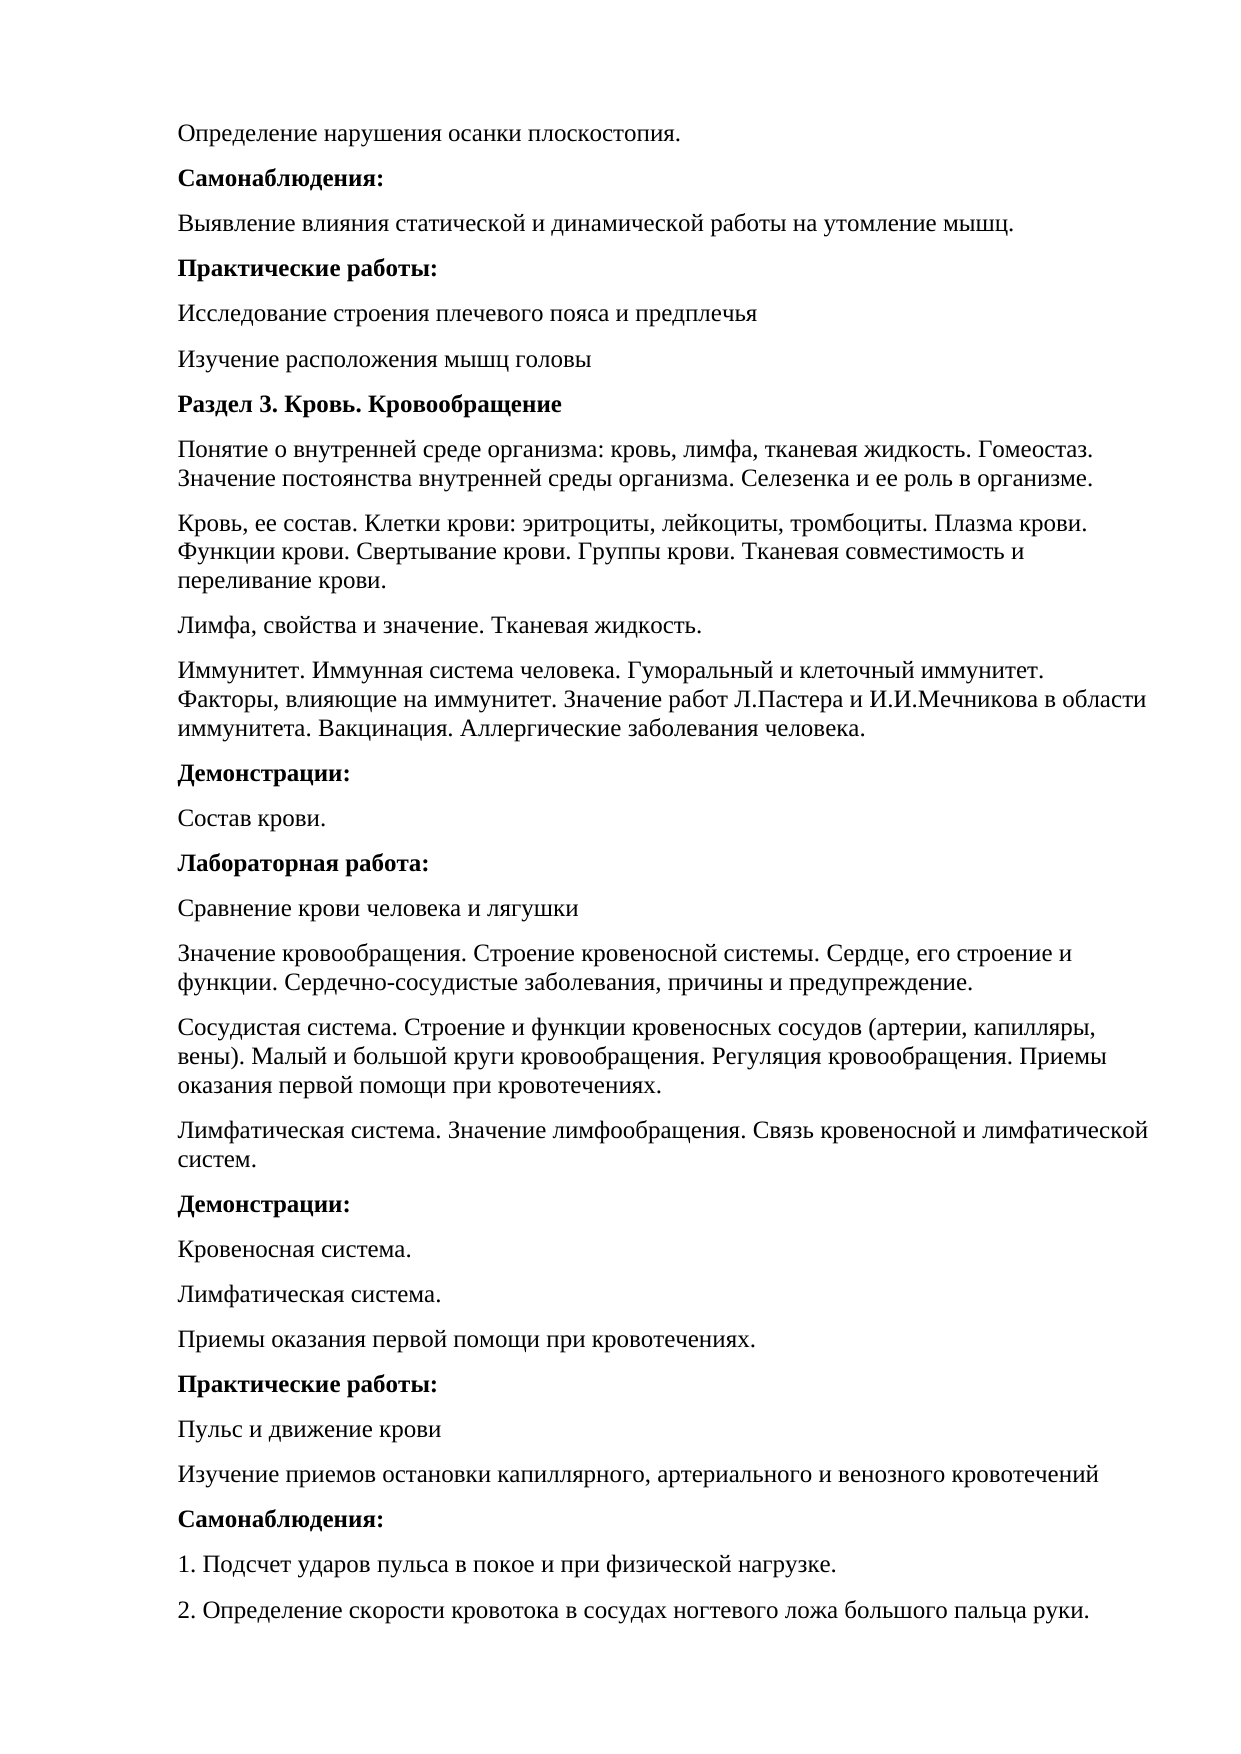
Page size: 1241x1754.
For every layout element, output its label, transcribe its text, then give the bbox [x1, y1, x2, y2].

text 1. Подсчет ударов пульса в покое и при физической нагрузке. [177, 1549, 1152, 1578]
text Самонаблюдения: [177, 163, 1152, 192]
text Лимфа, свойства и значение. Тканевая жидкость. [177, 610, 1152, 639]
text Демонстрации: [177, 1189, 1152, 1217]
text Приемы оказания первой помощи при кровотечениях. [177, 1324, 1152, 1353]
text Пульс и движение крови [177, 1414, 1152, 1443]
text Определение нарушения осанки плоскостопия. [177, 118, 1152, 147]
text Кровь, ее состав. Клетки крови: эритроциты, лейкоциты, тромбоциты. Плазма крови. Функции крови. Свертывание крови. Группы крови. Тканевая совместимость и переливание крови. [177, 508, 1152, 594]
text Иммунитет. Иммунная система человека. Гуморальный и клеточный иммунитет. Факторы, влияющие на иммунитет. Значение работ Л.Пастера и И.И.Мечникова в области иммунитета. Вакцинация. Аллергические заболевания человека. [177, 655, 1152, 742]
text Исследование строения плечевого пояса и предплечья [177, 298, 1152, 327]
text Лимфатическая система. [177, 1279, 1152, 1308]
text 2. Определение скорости кровотока в сосудах ногтевого ложа большого пальца руки. [177, 1595, 1152, 1623]
text Изучение расположения мышц головы [177, 344, 1152, 372]
text Изучение приемов остановки капиллярного, артериального и венозного кровотечений [177, 1459, 1152, 1488]
text Выявление влияния статической и динамической работы на утомление мышц. [177, 208, 1152, 237]
text Практические работы: [177, 253, 1152, 282]
text Кровеносная система. [177, 1234, 1152, 1263]
text Самонаблюдения: [177, 1504, 1152, 1533]
text Лабораторная работа: [177, 848, 1152, 877]
text Раздел 3. Кровь. Кровообращение [177, 389, 1152, 417]
text Практические работы: [177, 1369, 1152, 1398]
text Лимфатическая система. Значение лимфообращения. Связь кровеносной и лимфатической систем. [177, 1115, 1152, 1172]
text Понятие о внутренней среде организма: кровь, лимфа, тканевая жидкость. Гомеостаз. Значение постоянства внутренней среды организма. Селезенка и ее роль в организме. [177, 434, 1152, 491]
text Демонстрации: [177, 758, 1152, 787]
text Состав крови. [177, 803, 1152, 832]
text Сравнение крови человека и лягушки [177, 893, 1152, 922]
text Значение кровообращения. Строение кровеносной системы. Сердце, его строение и функции. Сердечно-сосудистые заболевания, причины и предупреждение. [177, 938, 1152, 996]
text Сосудистая система. Строение и функции кровеносных сосудов (артерии, капилляры, вены). Малый и большой круги кровообращения. Регуляция кровообращения. Приемы оказания первой помощи при кровотечениях. [177, 1012, 1152, 1098]
